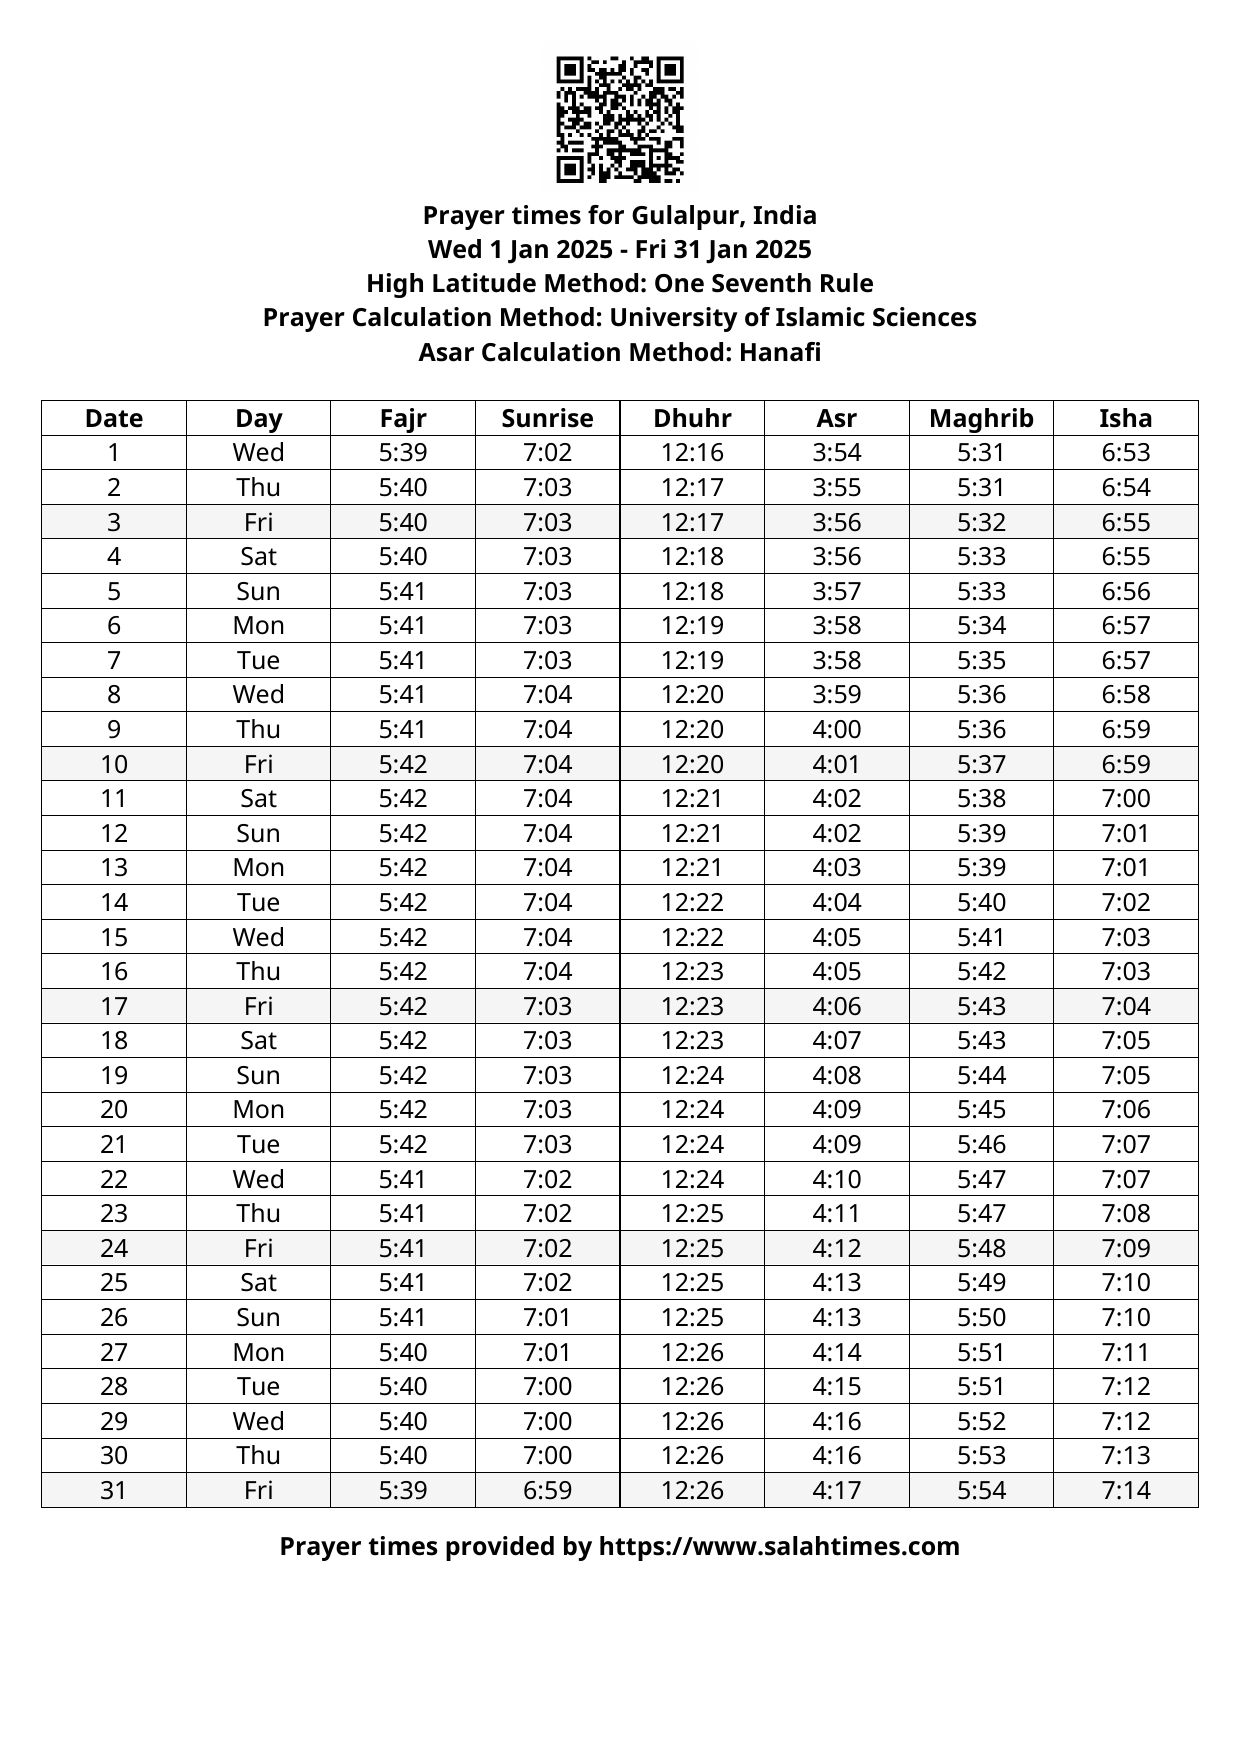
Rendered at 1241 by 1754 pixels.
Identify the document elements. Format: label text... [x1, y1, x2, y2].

table_cell 7:03 [476, 1024, 619, 1057]
table_cell 15 [42, 920, 186, 953]
table_cell 12:17 [621, 505, 764, 538]
table_cell 5:47 [910, 1162, 1053, 1195]
table_cell 7:02 [476, 1266, 619, 1299]
table_cell Thu [187, 470, 330, 504]
table_cell 7:05 [1054, 1024, 1198, 1057]
table_cell 12:26 [621, 1369, 764, 1403]
table_cell 5:51 [910, 1369, 1053, 1403]
table_cell Tue [187, 643, 330, 677]
table_cell 7:00 [476, 1369, 619, 1403]
table_cell 6 [42, 609, 186, 642]
table_header Day [187, 401, 330, 434]
table_cell 7:03 [476, 574, 619, 607]
table_cell 6:59 [1054, 747, 1198, 780]
table_cell 5:33 [910, 539, 1053, 573]
table_cell Sat [187, 781, 330, 815]
table_cell 12:17 [621, 470, 764, 504]
table_cell 5:39 [910, 851, 1053, 884]
table_cell Thu [187, 1196, 330, 1230]
table_cell 7:04 [476, 920, 619, 953]
table_cell 12:26 [621, 1404, 764, 1437]
table_cell 5:39 [331, 1473, 475, 1507]
table_cell 5:50 [910, 1300, 1053, 1334]
table_cell 5:34 [910, 609, 1053, 642]
table_cell 5:36 [910, 712, 1053, 746]
table_cell 7:04 [476, 885, 619, 919]
table_cell 4:11 [765, 1196, 909, 1230]
table_cell 4:02 [765, 816, 909, 849]
table_cell 12:24 [621, 1162, 764, 1195]
table_cell 4:17 [765, 1473, 909, 1507]
table_cell 5:42 [910, 954, 1053, 988]
table_cell 26 [42, 1300, 186, 1334]
table_cell 5:44 [910, 1058, 1053, 1092]
table_header Fajr [331, 401, 475, 434]
table_cell 5:48 [910, 1231, 1053, 1264]
table_cell 5:47 [910, 1196, 1053, 1230]
table_header Asr [765, 401, 909, 434]
table_cell 4:05 [765, 954, 909, 988]
table_cell 8 [42, 678, 186, 711]
table_cell 12:24 [621, 1127, 764, 1161]
table_cell 5:52 [910, 1404, 1053, 1437]
text Prayer times for Gulalpur, India [42, 198, 1198, 232]
table_cell 12:18 [621, 574, 764, 607]
table_cell 3:56 [765, 539, 909, 573]
table_cell 12:16 [621, 436, 764, 469]
table_cell Fri [187, 989, 330, 1022]
table_cell 1 [42, 436, 186, 469]
table_cell 5:42 [331, 885, 475, 919]
table_cell 12:20 [621, 678, 764, 711]
table_cell 13 [42, 851, 186, 884]
table_cell 12:21 [621, 816, 764, 849]
table_cell Sat [187, 1024, 330, 1057]
table_cell Sat [187, 1266, 330, 1299]
table_cell 7:00 [476, 1439, 619, 1472]
table_cell 7:02 [476, 1162, 619, 1195]
table_cell 12:24 [621, 1093, 764, 1126]
table_cell 5:41 [331, 712, 475, 746]
table_cell 5:41 [331, 609, 475, 642]
table_cell 7:03 [476, 1093, 619, 1126]
table_cell 5:46 [910, 1127, 1053, 1161]
table_cell 5:42 [331, 920, 475, 953]
table_cell 31 [42, 1473, 186, 1507]
table_cell 12:20 [621, 712, 764, 746]
table_cell 5:40 [331, 539, 475, 573]
table_cell 12 [42, 816, 186, 849]
table_cell 12:25 [621, 1196, 764, 1230]
table_cell 5:42 [331, 747, 475, 780]
table_cell 4:02 [765, 781, 909, 815]
table_cell 5:39 [331, 436, 475, 469]
table_cell 7:02 [476, 436, 619, 469]
table_cell 6:55 [1054, 539, 1198, 573]
table_cell 7:01 [476, 1300, 619, 1334]
table_cell 27 [42, 1335, 186, 1368]
table_cell 7:07 [1054, 1127, 1198, 1161]
table_cell 5:38 [910, 781, 1053, 815]
table_header Dhuhr [621, 401, 764, 434]
text Prayer times provided by https://www.salahtimes.com [42, 1528, 1198, 1563]
table_cell 5:42 [331, 851, 475, 884]
table_cell 29 [42, 1404, 186, 1437]
table_cell Wed [187, 436, 330, 469]
table_cell 4 [42, 539, 186, 573]
table_cell Mon [187, 1335, 330, 1368]
table_cell 5:42 [331, 816, 475, 849]
table_cell 23 [42, 1196, 186, 1230]
table_cell 3:58 [765, 609, 909, 642]
table_cell 7:14 [1054, 1473, 1198, 1507]
table_cell 5:40 [910, 885, 1053, 919]
table_cell 22 [42, 1162, 186, 1195]
table_cell 12:23 [621, 1024, 764, 1057]
table_cell 5:33 [910, 574, 1053, 607]
table_cell 5:43 [910, 1024, 1053, 1057]
table_cell Mon [187, 851, 330, 884]
table_cell 10 [42, 747, 186, 780]
table_cell 5:41 [331, 1231, 475, 1264]
table_cell 7:03 [476, 505, 619, 538]
table_cell 5:41 [910, 920, 1053, 953]
table_cell 7:03 [476, 1127, 619, 1161]
table_cell 7:09 [1054, 1231, 1198, 1264]
table_cell 20 [42, 1093, 186, 1126]
table_cell Sun [187, 574, 330, 607]
text High Latitude Method: One Seventh Rule [42, 266, 1198, 300]
table_cell Mon [187, 1093, 330, 1126]
table_cell 30 [42, 1439, 186, 1472]
table_cell 7:10 [1054, 1300, 1198, 1334]
table_cell 5:40 [331, 1404, 475, 1437]
table_cell 12:26 [621, 1335, 764, 1368]
table_cell 5:32 [910, 505, 1053, 538]
table_cell 3:55 [765, 470, 909, 504]
table_cell 7:03 [476, 643, 619, 677]
table_cell 18 [42, 1024, 186, 1057]
table_cell 7:04 [476, 816, 619, 849]
table_cell 5:42 [331, 781, 475, 815]
table_cell 12:24 [621, 1058, 764, 1092]
table_cell Sun [187, 1300, 330, 1334]
table_cell 14 [42, 885, 186, 919]
table_cell 12:23 [621, 989, 764, 1022]
table_header Sunrise [476, 401, 619, 434]
table_cell 4:09 [765, 1093, 909, 1126]
table_cell 5:41 [331, 1162, 475, 1195]
table_cell 3:56 [765, 505, 909, 538]
table_cell Wed [187, 1404, 330, 1437]
table_cell 7:04 [476, 781, 619, 815]
table_cell 12:25 [621, 1231, 764, 1264]
table_cell 6:56 [1054, 574, 1198, 607]
table_cell Fri [187, 1231, 330, 1264]
table_cell 3:54 [765, 436, 909, 469]
table_cell 7:07 [1054, 1162, 1198, 1195]
table_cell 4:16 [765, 1404, 909, 1437]
table_cell 12:19 [621, 609, 764, 642]
table_cell 12:22 [621, 885, 764, 919]
table_cell 9 [42, 712, 186, 746]
table_cell 7:04 [476, 712, 619, 746]
table_cell 24 [42, 1231, 186, 1264]
table_cell 5 [42, 574, 186, 607]
table_cell 4:08 [765, 1058, 909, 1092]
table_cell Thu [187, 712, 330, 746]
table_cell 16 [42, 954, 186, 988]
table_cell Sat [187, 539, 330, 573]
table_cell 5:37 [910, 747, 1053, 780]
table_cell 7:04 [476, 954, 619, 988]
table_cell 7:00 [1054, 781, 1198, 815]
table_cell 5:41 [331, 1266, 475, 1299]
table_cell 4:16 [765, 1439, 909, 1472]
table_cell 5:40 [331, 1369, 475, 1403]
table_cell 5:42 [331, 1093, 475, 1126]
table_cell 12:26 [621, 1439, 764, 1472]
table_cell 4:15 [765, 1369, 909, 1403]
table_cell 7:02 [476, 1231, 619, 1264]
table_cell 5:51 [910, 1335, 1053, 1368]
table_cell Wed [187, 1162, 330, 1195]
table_cell 7:01 [1054, 816, 1198, 849]
table_cell 5:42 [331, 1024, 475, 1057]
table_cell 5:42 [331, 1058, 475, 1092]
table_cell 7:04 [476, 678, 619, 711]
table_cell 6:53 [1054, 436, 1198, 469]
table_cell 7:12 [1054, 1404, 1198, 1437]
table_cell 5:40 [331, 470, 475, 504]
table_cell 12:22 [621, 920, 764, 953]
table_cell Wed [187, 678, 330, 711]
table_cell Wed [187, 920, 330, 953]
table_cell 7:12 [1054, 1369, 1198, 1403]
table_cell 7:04 [1054, 989, 1198, 1022]
table_cell 5:41 [331, 574, 475, 607]
table_cell 6:58 [1054, 678, 1198, 711]
table_cell 7:03 [476, 1058, 619, 1092]
table_cell 3:57 [765, 574, 909, 607]
table_cell 7:13 [1054, 1439, 1198, 1472]
table_cell 12:20 [621, 747, 764, 780]
table_cell 6:54 [1054, 470, 1198, 504]
table_cell 5:42 [331, 1127, 475, 1161]
table_cell 3:58 [765, 643, 909, 677]
table_cell 4:00 [765, 712, 909, 746]
table_cell 5:36 [910, 678, 1053, 711]
table_cell 5:31 [910, 470, 1053, 504]
table_cell Fri [187, 505, 330, 538]
table_cell Tue [187, 1369, 330, 1403]
table_cell 7:02 [1054, 885, 1198, 919]
table_cell Thu [187, 954, 330, 988]
table_cell 5:42 [331, 989, 475, 1022]
table_cell 7:05 [1054, 1058, 1198, 1092]
table_cell 4:01 [765, 747, 909, 780]
table_cell 6:57 [1054, 609, 1198, 642]
table_cell 5:41 [331, 1300, 475, 1334]
table_cell Sun [187, 1058, 330, 1092]
table_cell 17 [42, 989, 186, 1022]
table_cell 12:21 [621, 781, 764, 815]
table_cell 5:31 [910, 436, 1053, 469]
table_cell 6:59 [476, 1473, 619, 1507]
table_cell Sun [187, 816, 330, 849]
table_cell 6:55 [1054, 505, 1198, 538]
table_cell 5:43 [910, 989, 1053, 1022]
table_cell 4:14 [765, 1335, 909, 1368]
table_cell 7:03 [476, 539, 619, 573]
picture [542, 41, 699, 198]
table_header Isha [1054, 401, 1198, 434]
text Wed 1 Jan 2025 - Fri 31 Jan 2025 [42, 232, 1198, 266]
table_cell 12:19 [621, 643, 764, 677]
table_cell Fri [187, 747, 330, 780]
table_cell 5:41 [331, 1196, 475, 1230]
table_cell 7:00 [476, 1404, 619, 1437]
table_cell 7:03 [1054, 954, 1198, 988]
table_cell 12:25 [621, 1266, 764, 1299]
table_cell 3 [42, 505, 186, 538]
table_cell Thu [187, 1439, 330, 1472]
table_cell Mon [187, 609, 330, 642]
table_cell 4:05 [765, 920, 909, 953]
table_cell 12:18 [621, 539, 764, 573]
text Asar Calculation Method: Hanafi [42, 334, 1198, 368]
table_cell 4:03 [765, 851, 909, 884]
table_cell 5:41 [331, 643, 475, 677]
table_header Maghrib [910, 401, 1053, 434]
table_cell 19 [42, 1058, 186, 1092]
table_cell 2 [42, 470, 186, 504]
table_cell 5:54 [910, 1473, 1053, 1507]
table_cell 11 [42, 781, 186, 815]
table_cell 12:26 [621, 1473, 764, 1507]
table_cell 4:09 [765, 1127, 909, 1161]
table_cell 5:42 [331, 954, 475, 988]
table_cell 4:07 [765, 1024, 909, 1057]
table_cell 7:03 [476, 989, 619, 1022]
table_cell 6:57 [1054, 643, 1198, 677]
table_cell 5:35 [910, 643, 1053, 677]
table_cell 7:04 [476, 747, 619, 780]
table_cell 12:21 [621, 851, 764, 884]
table_cell 5:45 [910, 1093, 1053, 1126]
table_cell 4:04 [765, 885, 909, 919]
table_cell 5:40 [331, 1335, 475, 1368]
table_cell 4:06 [765, 989, 909, 1022]
table_cell 21 [42, 1127, 186, 1161]
table_cell 7:03 [476, 470, 619, 504]
table_cell 5:53 [910, 1439, 1053, 1472]
table_cell 4:12 [765, 1231, 909, 1264]
table_cell 7:04 [476, 851, 619, 884]
table_cell 7:11 [1054, 1335, 1198, 1368]
table_cell 7:10 [1054, 1266, 1198, 1299]
table_cell 12:23 [621, 954, 764, 988]
table_cell 5:40 [331, 505, 475, 538]
table_cell 4:10 [765, 1162, 909, 1195]
table_header Date [42, 401, 186, 434]
table_cell 6:59 [1054, 712, 1198, 746]
table_cell 5:41 [331, 678, 475, 711]
table_cell 7:03 [476, 609, 619, 642]
table_cell Tue [187, 885, 330, 919]
table_cell 7:01 [1054, 851, 1198, 884]
table_cell 7:08 [1054, 1196, 1198, 1230]
table_cell 5:39 [910, 816, 1053, 849]
table_cell 5:49 [910, 1266, 1053, 1299]
table_cell 5:40 [331, 1439, 475, 1472]
table_cell 4:13 [765, 1266, 909, 1299]
table_cell 25 [42, 1266, 186, 1299]
table_cell 12:25 [621, 1300, 764, 1334]
table_cell 7:06 [1054, 1093, 1198, 1126]
table_cell 4:13 [765, 1300, 909, 1334]
table_cell 28 [42, 1369, 186, 1403]
table_cell 7:01 [476, 1335, 619, 1368]
table_cell 3:59 [765, 678, 909, 711]
table_cell Fri [187, 1473, 330, 1507]
text Prayer Calculation Method: University of Islamic Sciences [42, 300, 1198, 334]
table_cell 7:03 [1054, 920, 1198, 953]
table_cell 7 [42, 643, 186, 677]
table_cell 7:02 [476, 1196, 619, 1230]
table_cell Tue [187, 1127, 330, 1161]
